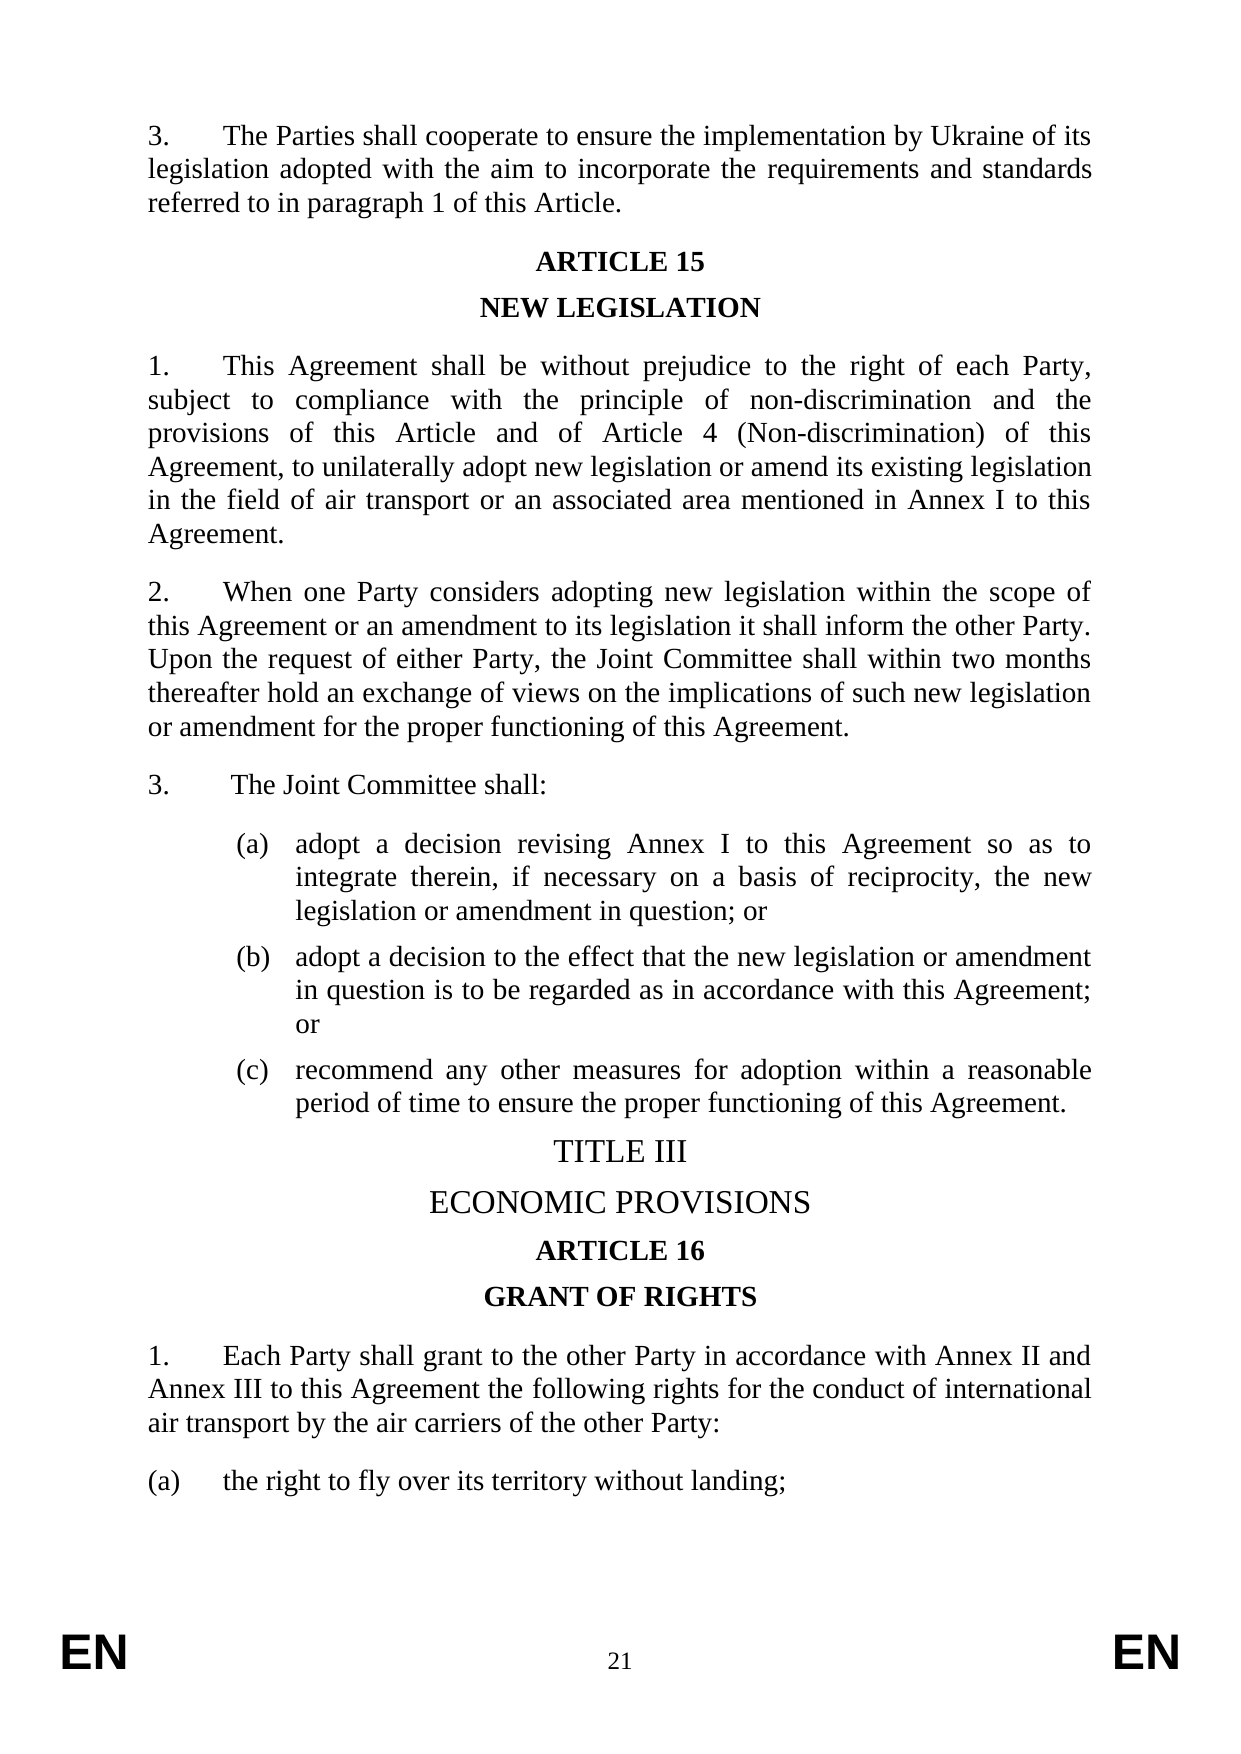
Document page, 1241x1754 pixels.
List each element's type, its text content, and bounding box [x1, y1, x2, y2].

text ARTICLE 16 [148, 1233, 1093, 1267]
text 2. When one Party considers adopting new legislation within the scope of this Agreement or an amendment to its legislation it shall inform the other Party. Upon the request of either Party, the Joint Committee shall within two months thereafter hold an exchange of views on the implications of such new legislation or amendment for the proper functioning of this Agreement. [148, 574, 1093, 742]
text NEW LEGISLATION [148, 290, 1093, 323]
text (a) the right to fly over its territory without landing; [148, 1463, 1093, 1497]
text ECONOMIC PROVISIONS [148, 1182, 1093, 1221]
text TITLE III [148, 1132, 1093, 1170]
text recommend any other measures for adoption within a reasonable period of time to ensure the proper functioning of this Agreement. [236, 1052, 1093, 1119]
text ARTICLE 15 [148, 244, 1093, 277]
text 1. This Agreement shall be without prejudice to the right of each Party, subject to compliance with the principle of non-discrimination and the provisions of this Article and of Article 4 (Non-discrimination) of this Agreement, to unilaterally adopt new legislation or amend its existing legislation in the field of air transport or an associated area mentioned in Annex I to this Agreement. [148, 348, 1093, 549]
text 1. Each Party shall grant to the other Party in accordance with Annex II and Annex III to this Agreement the following rights for the conduct of international air transport by the air carriers of the other Party: [148, 1338, 1093, 1438]
text 3. The Joint Committee shall: [148, 767, 1093, 801]
list adopt a decision revising Annex I to this Agreement so as to integrate therein, if necessary on a basis of reciprocity, the new legislation or amendment in question; or [236, 826, 1093, 926]
text GRANT OF RIGHTS [148, 1279, 1093, 1313]
text adopt a decision to the effect that the new legislation or amendment in question is to be regarded as in accordance with this Agreement; or [236, 939, 1093, 1039]
text 3. The Parties shall cooperate to ensure the implementation by Ukraine of its legislation adopted with the aim to incorporate the requirements and standards referred to in paragraph 1 of this Article. [148, 118, 1093, 219]
